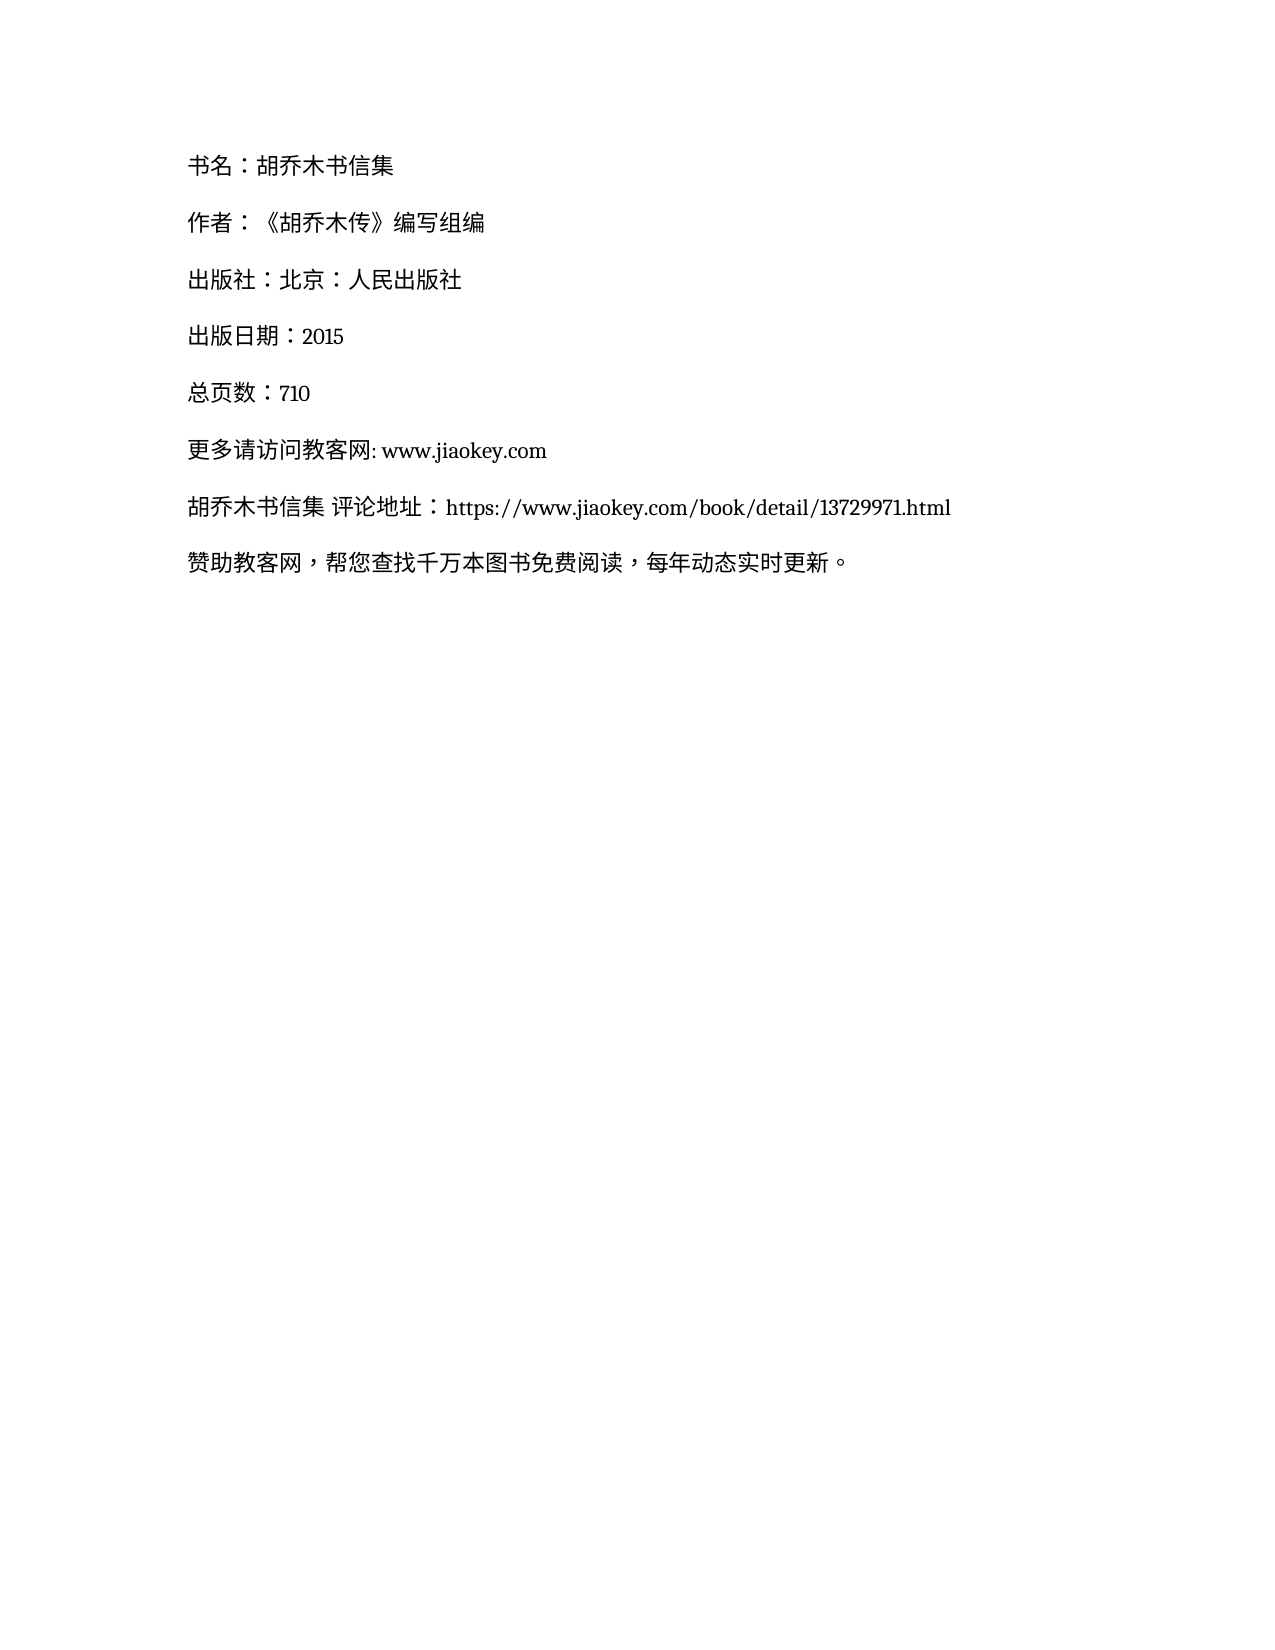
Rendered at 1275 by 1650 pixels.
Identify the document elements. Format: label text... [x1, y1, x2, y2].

text 更多请访问教客网: www.jiaokey.com [187, 434, 1087, 465]
text 出版社：北京：人民出版社 [187, 263, 1087, 295]
text 出版日期：2015 [187, 320, 1087, 352]
text 总页数：710 [187, 377, 1087, 408]
text 胡乔木书信集 评论地址：https://www.jiaokey.com/book/detail/13729971.html [187, 491, 1087, 522]
text 作者：《胡乔木传》编写组编 [187, 207, 1087, 238]
text 赞助教客网，帮您查找千万本图书免费阅读，每年动态实时更新。 [187, 547, 1087, 579]
text 书名：胡乔木书信集 [187, 150, 1087, 181]
